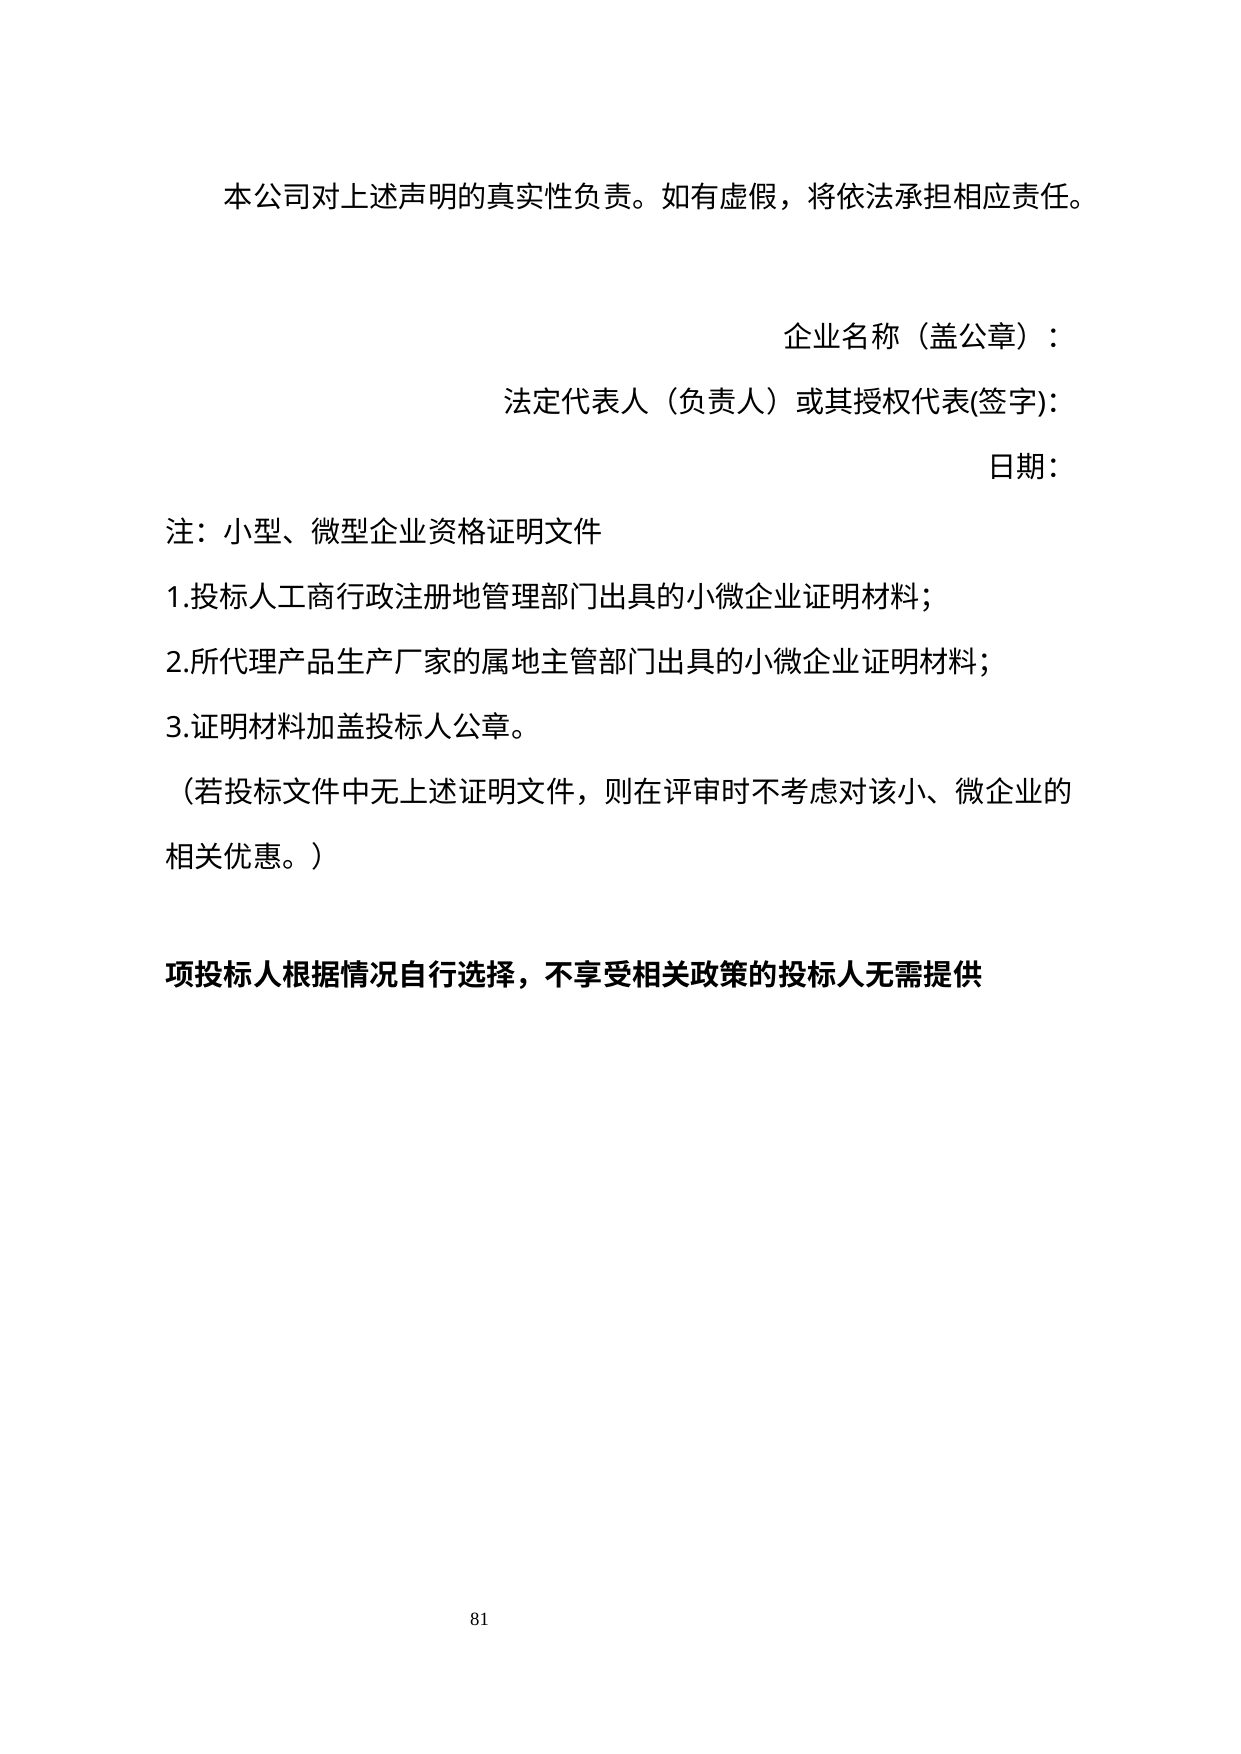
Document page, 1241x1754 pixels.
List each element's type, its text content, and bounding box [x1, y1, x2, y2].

text 2.所代理产品生产厂家的属地主管部门出具的小微企业证明材料； [165, 627, 1075, 692]
text 注：小型、微型企业资格证明文件 [165, 497, 1075, 562]
text 项投标人根据情况自行选择，不享受相关政策的投标人无需提供 [165, 952, 1075, 994]
text 3.证明材料加盖投标人公章。 [165, 692, 1075, 757]
text 日期： [165, 432, 1075, 497]
text 1.投标人工商行政注册地管理部门出具的小微企业证明材料； [165, 562, 1075, 627]
text 企业名称（盖公章）： [165, 302, 1075, 367]
text 法定代表人（负责人）或其授权代表(签字)： [165, 367, 1075, 432]
text （若投标文件中无上述证明文件，则在评审时不考虑对该小、微企业的相关优惠。） [165, 757, 1075, 887]
text 本公司对上述声明的真实性负责。如有虚假，将依法承担相应责任。 [165, 162, 1075, 227]
